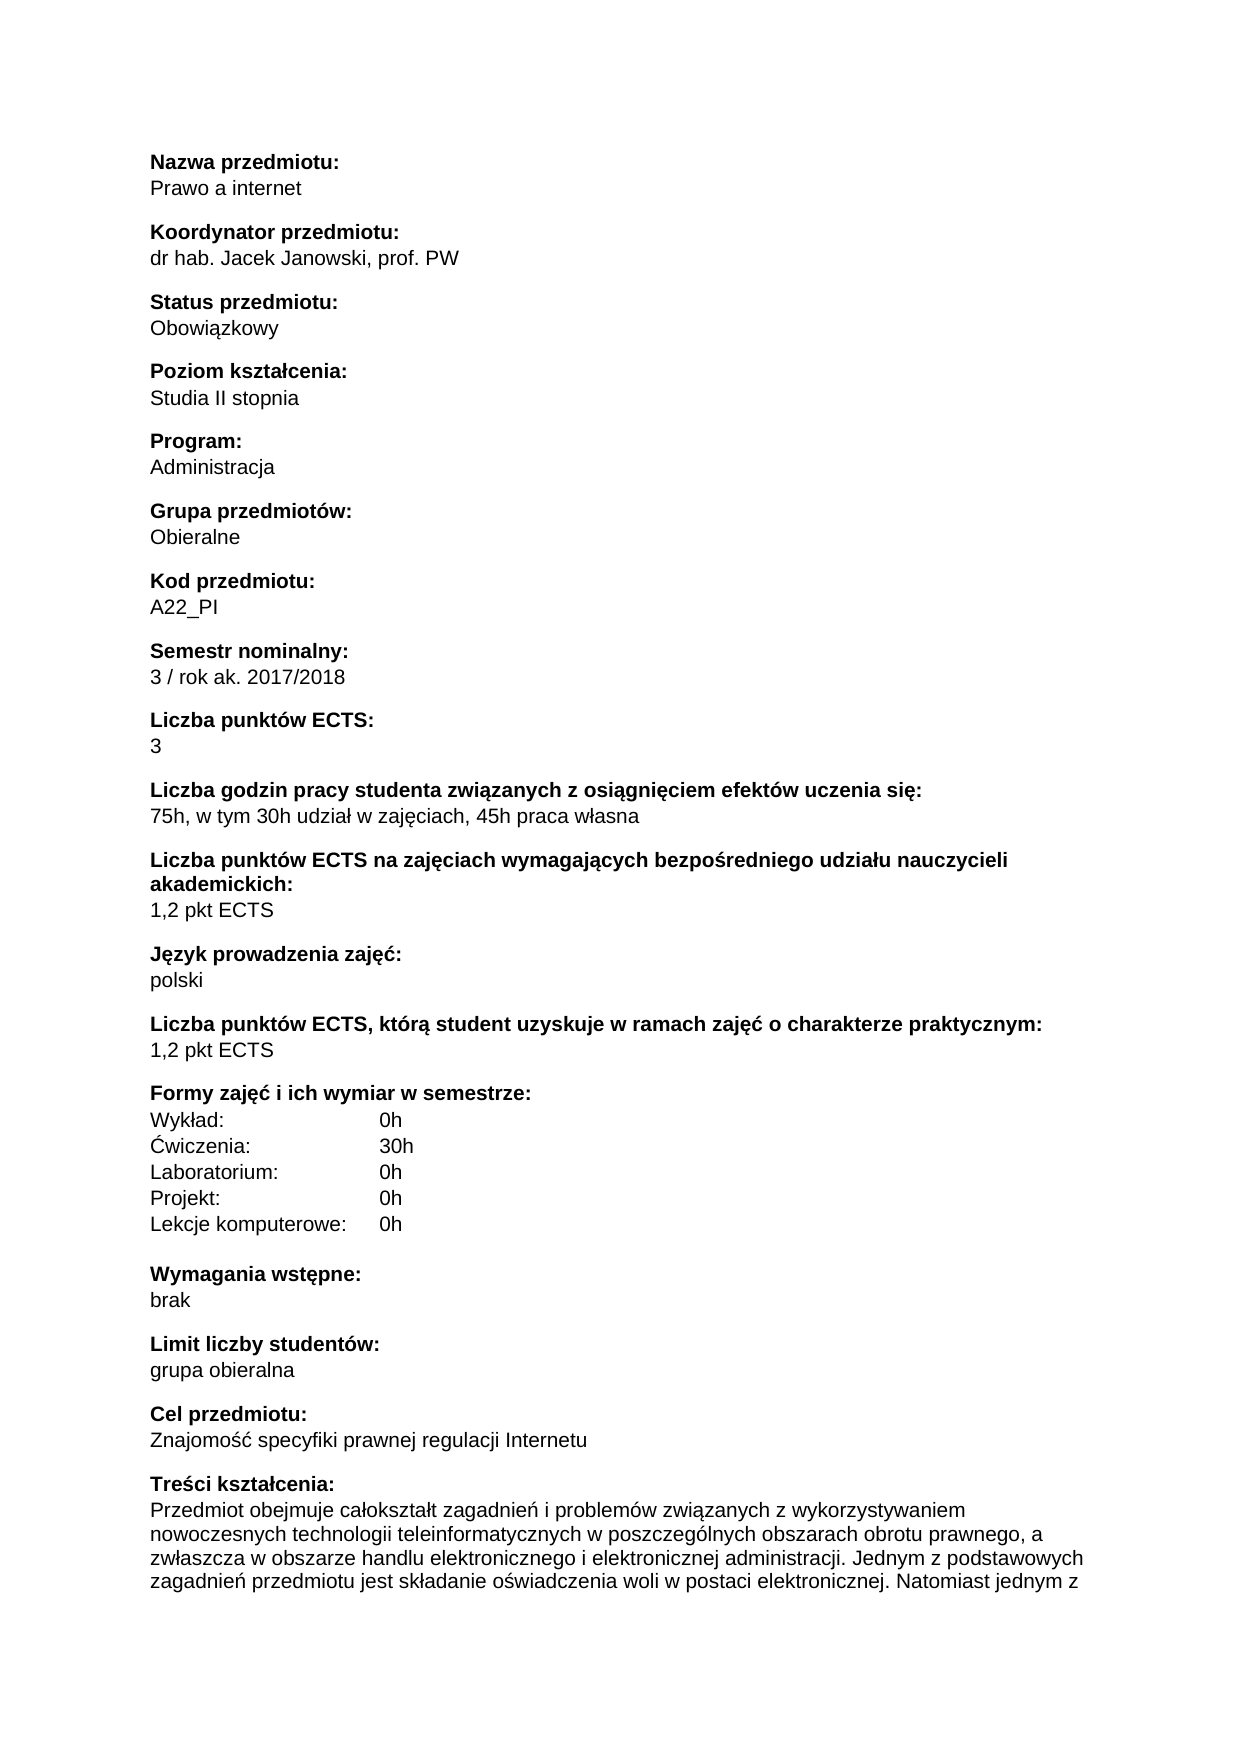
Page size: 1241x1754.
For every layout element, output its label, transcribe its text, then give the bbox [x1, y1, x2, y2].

text brak [150, 1288, 1090, 1312]
text Język prowadzenia zajęć: [150, 942, 1090, 966]
text Liczba punktów ECTS, którą student uzyskuje w ramach zajęć o charakterze praktycznym: [150, 1011, 1090, 1035]
text Limit liczby studentów: [150, 1332, 1090, 1356]
text Obieralne [150, 525, 1090, 549]
text Status przedmiotu: [150, 289, 1090, 313]
table_cell Ćwiczenia: [140, 1134, 367, 1158]
text Program: [150, 429, 1090, 453]
text dr hab. Jacek Janowski, prof. PW [150, 246, 1090, 270]
table_cell Laboratorium: [140, 1160, 367, 1184]
text Formy zajęć i ich wymiar w semestrze: [150, 1081, 1090, 1105]
text 1,2 pkt ECTS [150, 1037, 1090, 1061]
table_cell 30h [369, 1132, 597, 1158]
text 3 / rok ak. 2017/2018 [150, 664, 1090, 688]
text Administracja [150, 455, 1090, 479]
text Znajomość specyfiki prawnej regulacji Internetu [150, 1428, 1090, 1452]
text polski [150, 968, 1090, 992]
text grupa obieralna [150, 1358, 1090, 1382]
text Poziom kształcenia: [150, 359, 1090, 383]
text Grupa przedmiotów: [150, 499, 1090, 523]
text 3 [150, 734, 1090, 758]
table_cell 0h [369, 1158, 597, 1184]
text Semestr nominalny: [150, 638, 1090, 662]
text Liczba godzin pracy studenta związanych z osiągnięciem efektów uczenia się: [150, 778, 1090, 802]
table_header Wykład: [140, 1108, 367, 1132]
text Nazwa przedmiotu: [150, 150, 1090, 174]
text Obowiązkowy [150, 316, 1090, 339]
text Treści kształcenia: [150, 1471, 1090, 1495]
table_header 0h [369, 1108, 597, 1132]
text 75h, w tym 30h udział w zajęciach, 45h praca własna [150, 804, 1090, 828]
text A22_PI [150, 595, 1090, 619]
table_cell Lekcje komputerowe: [140, 1212, 367, 1236]
text Koordynator przedmiotu: [150, 220, 1090, 244]
text Kod przedmiotu: [150, 569, 1090, 593]
text Prawo a internet [150, 176, 1090, 200]
text Wymagania wstępne: [150, 1262, 1090, 1286]
text Cel przedmiotu: [150, 1402, 1090, 1426]
text Liczba punktów ECTS: [150, 708, 1090, 732]
text Liczba punktów ECTS na zajęciach wymagających bezpośredniego udziału nauczycieli akademickich: [150, 848, 1090, 896]
text 1,2 pkt ECTS [150, 898, 1090, 922]
text Studia II stopnia [150, 385, 1090, 409]
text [150, 1497, 1090, 1593]
table_cell 0h [369, 1184, 597, 1210]
table_cell 0h [369, 1210, 597, 1236]
table_cell Projekt: [140, 1186, 367, 1210]
